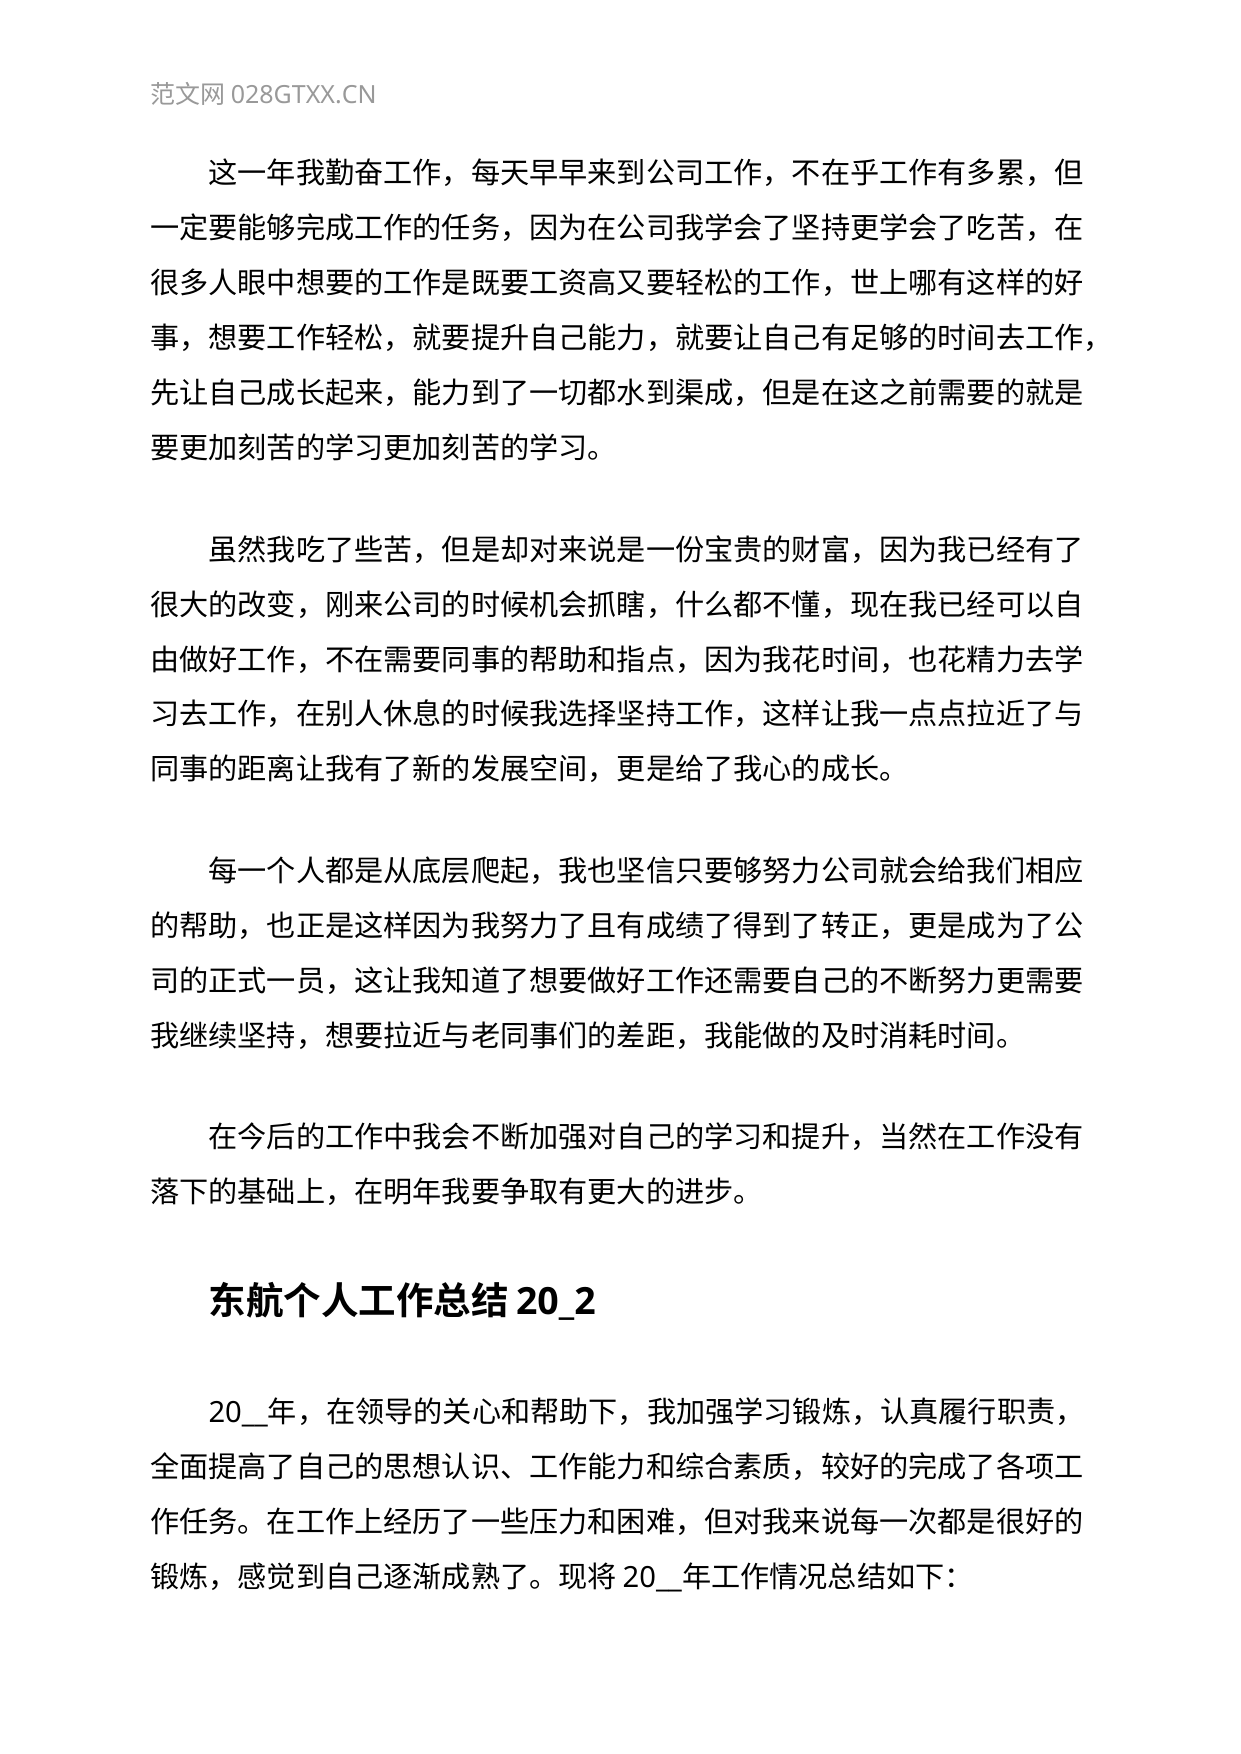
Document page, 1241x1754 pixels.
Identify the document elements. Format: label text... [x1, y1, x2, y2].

text 虽然我吃了些苦，但是却对来说是一份宝贵的财富，因为我已经有了很大的改变，刚来公司的时候机会抓瞎，什么都不懂，现在我已经可以自由做好工作，不在需要同事的帮助和指点，因为我花时间，也花精力去学习去工作，在别人休息的时候我选择坚持工作，这样让我一点点拉近了与同事的距离让我有了新的发展空间，更是给了我心的成长。 [150, 526, 1090, 788]
text 每一个人都是从底层爬起，我也坚信只要够努力公司就会给我们相应的帮助，也正是这样因为我努力了且有成绩了得到了转正，更是成为了公司的正式一员，这让我知道了想要做好工作还需要自己的不断努力更需要我继续坚持，想要拉近与老同事们的差距，我能做的及时消耗时间。 [150, 848, 1090, 1054]
text 在今后的工作中我会不断加强对自己的学习和提升，当然在工作没有落下的基础上，在明年我要争取有更大的进步。 [150, 1114, 1090, 1211]
text 这一年我勤奋工作，每天早早来到公司工作，不在乎工作有多累，但一定要能够完成工作的任务，因为在公司我学会了坚持更学会了吃苦，在很多人眼中想要的工作是既要工资高又要轻松的工作，世上哪有这样的好事，想要工作轻松，就要提升自己能力，就要让自己有足够的时间去工作，先让自己成长起来，能力到了一切都水到渠成，但是在这之前需要的就是要更加刻苦的学习更加刻苦的学习。 [150, 150, 1090, 467]
text 20__年，在领导的关心和帮助下，我加强学习锻炼，认真履行职责，全面提高了自己的思想认识、工作能力和综合素质，较好的完成了各项工作任务。在工作上经历了一些压力和困难，但对我来说每一次都是很好的锻炼，感觉到自己逐渐成熟了。现将20__年工作情况总结如下： [150, 1388, 1090, 1596]
text 东航个人工作总结20_2 [150, 1271, 1090, 1325]
